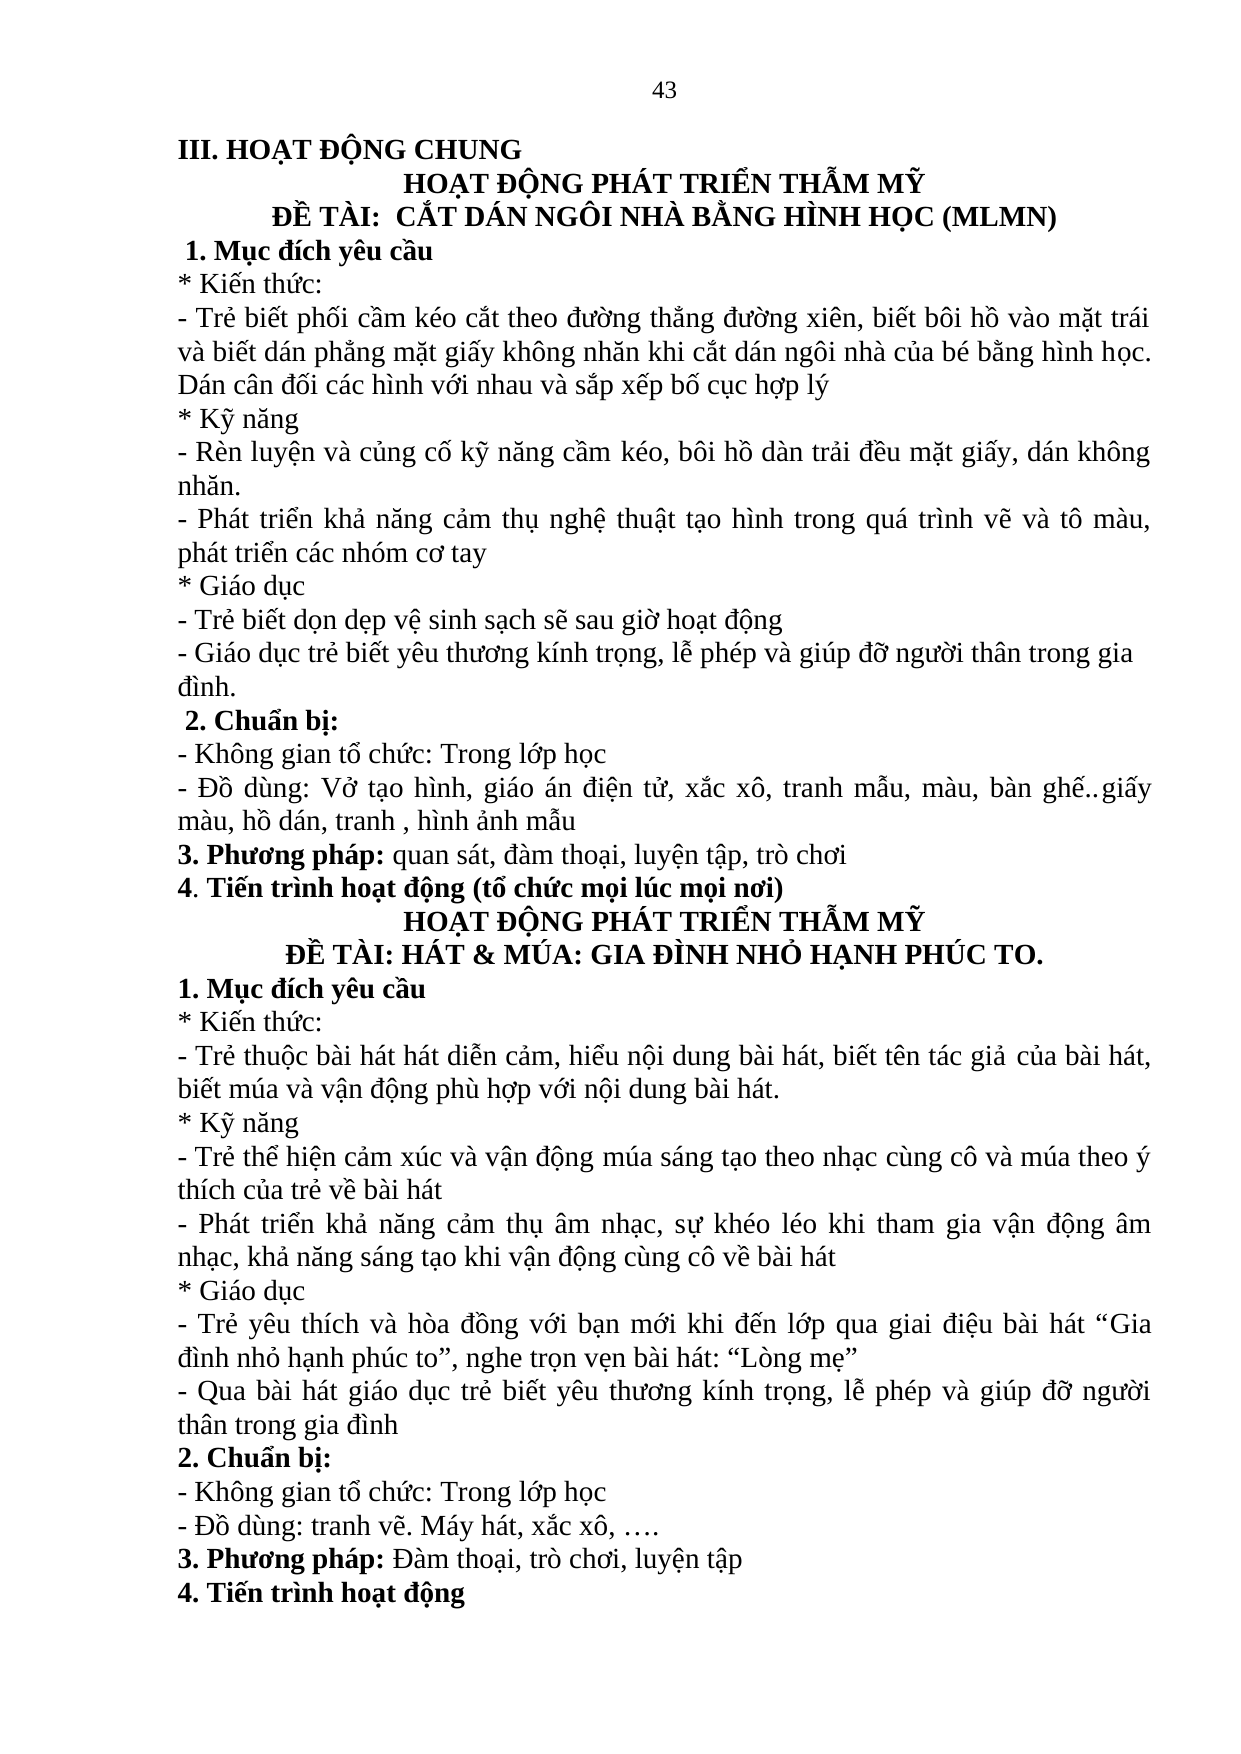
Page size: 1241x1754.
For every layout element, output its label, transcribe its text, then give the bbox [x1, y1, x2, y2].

text 1. Mục đích yêu cầu [177, 233, 1152, 267]
text - Đồ dùng: tranh vẽ. Máy hát, xắc xô, …. [177, 1508, 1152, 1541]
text - Phát triển khả năng cảm thụ âm nhạc, sự khéo léo khi tham gia vận động âm nhạc, khả năng sáng tạo khi vận động cùng cô về bài hát [177, 1206, 1152, 1273]
text III. HOẠT ĐỘNG CHUNG [177, 132, 1152, 166]
text * Kiến thức: [177, 267, 1152, 300]
text ĐỀ TÀI: HÁT & MÚA: GIA ĐÌNH NHỎ HẠNH PHÚC TO. [177, 937, 1152, 971]
text - Trẻ biết dọn dẹp vệ sinh sạch sẽ sau giờ hoạt động [177, 602, 1152, 636]
text - Qua bài hát giáo dục trẻ biết yêu thương kính trọng, lễ phép và giúp đỡ người thân trong gia đình [177, 1373, 1152, 1441]
text * Kiến thức: [177, 1004, 1152, 1038]
text - Trẻ thể hiện cảm xúc và vận động múa sáng tạo theo nhạc cùng cô và múa theo ý thích của trẻ về bài hát [177, 1139, 1152, 1206]
text 4. Tiến trình hoạt động [177, 1575, 1152, 1608]
text * Kỹ năng [177, 1105, 1152, 1139]
text ĐỀ TÀI: CẮT DÁN NGÔI NHÀ BẰNG HÌNH HỌC (MLMN) [177, 199, 1152, 233]
text 3. Phương pháp: Đàm thoại, trò chơi, luyện tập [177, 1541, 1152, 1575]
text - Trẻ yêu thích và hòa đồng với bạn mới khi đến lớp qua giai điệu bài hát “Gia đình nhỏ hạnh phúc to”, nghe trọn vẹn bài hát: “Lòng mẹ” [177, 1306, 1152, 1373]
text - Đồ dùng: Vở tạo hình, giáo án điện tử, xắc xô, tranh mẫu, màu, bàn ghế..giấy màu, hồ dán, tranh , hình ảnh mẫu [177, 770, 1152, 837]
text - Trẻ thuộc bài hát hát diễn cảm, hiểu nội dung bài hát, biết tên tác giả của bài hát, biết múa và vận động phù hợp với nội dung bài hát. [177, 1038, 1152, 1105]
text * Giáo dục [177, 1273, 1152, 1306]
text 2. Chuẩn bị: [177, 1441, 1152, 1474]
text 1. Mục đích yêu cầu [177, 971, 1152, 1004]
text HOẠT ĐỘNG PHÁT TRIỂN THẪM MỸ [177, 166, 1152, 199]
text * Kỹ năng [177, 401, 1152, 434]
text - Không gian tổ chức: Trong lớp học [177, 736, 1152, 770]
text * Giáo dục [177, 568, 1152, 602]
text - Giáo dục trẻ biết yêu thương kính trọng, lễ phép và giúp đỡ người thân trong gia đình. [177, 636, 1152, 703]
text HOẠT ĐỘNG PHÁT TRIỂN THẪM MỸ [177, 904, 1152, 937]
text - Phát triển khả năng cảm thụ nghệ thuật tạo hình trong quá trình vẽ và tô màu, phát triển các nhóm cơ tay [177, 501, 1152, 568]
text - Trẻ biết phối cầm kéo cắt theo đường thẳng đường xiên, biết bôi hồ vào mặt trái và biết dán phẳng mặt giấy không nhăn khi cắt dán ngôi nhà của bé bằng hình học. Dán cân đối các hình với nhau và sắp xếp bố cục hợp lý [177, 300, 1152, 401]
text - Không gian tổ chức: Trong lớp học [177, 1474, 1152, 1508]
text 4. Tiến trình hoạt động (tổ chức mọi lúc mọi nơi) [177, 870, 1152, 904]
text 2. Chuẩn bị: [177, 703, 1152, 736]
text - Rèn luyện và củng cố kỹ năng cầm kéo, bôi hồ dàn trải đều mặt giấy, dán không nhăn. [177, 434, 1152, 501]
text 3. Phương pháp: quan sát, đàm thoại, luyện tập, trò chơi [177, 837, 1152, 870]
